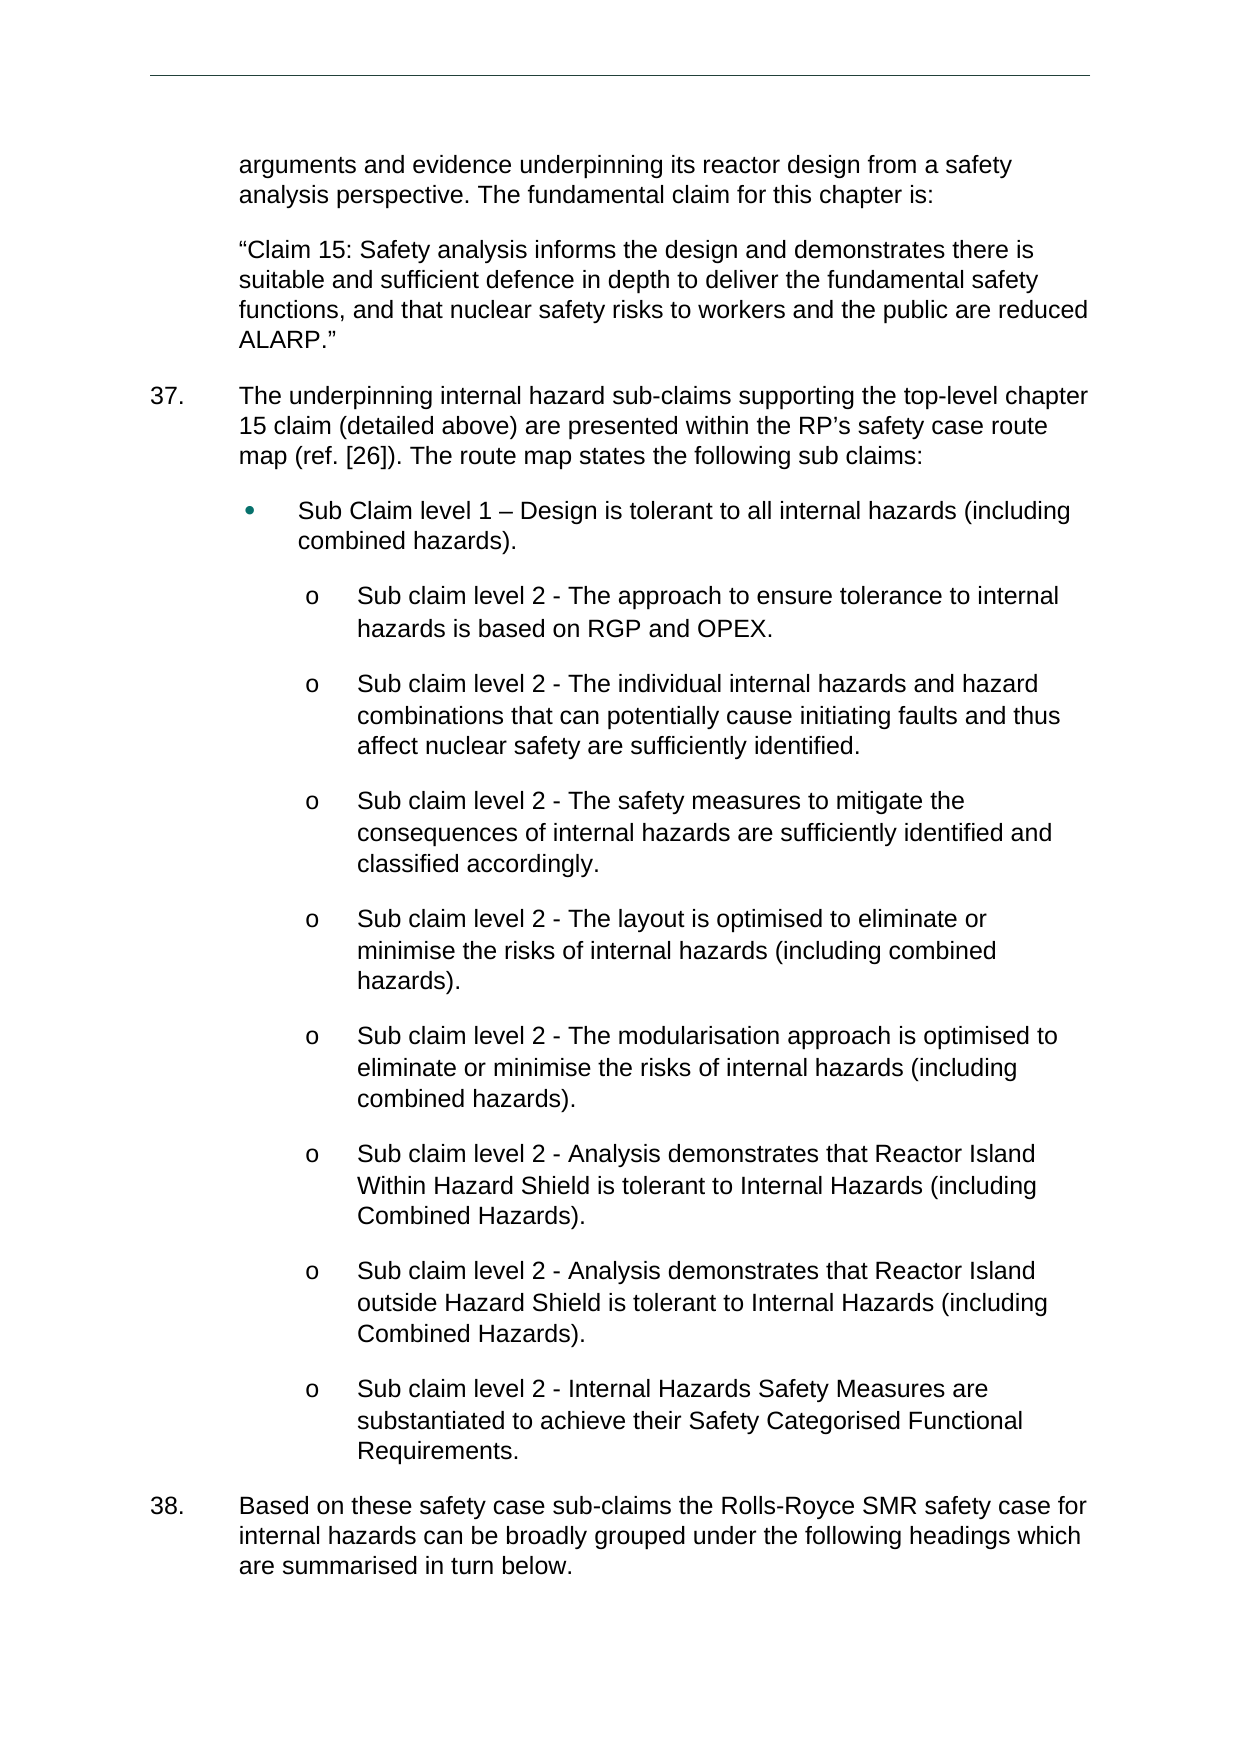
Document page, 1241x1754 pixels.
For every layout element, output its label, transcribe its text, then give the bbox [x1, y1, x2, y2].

list Sub claim level 2 - Analysis demonstrates that Reactor Island Within Hazard Shield is tolerant to Internal Hazards (including Combined Hazards). [304, 1139, 1090, 1230]
list Sub claim level 2 - Analysis demonstrates that Reactor Island outside Hazard Shield is tolerant to Internal Hazards (including Combined Hazards). [304, 1256, 1090, 1347]
list Sub claim level 2 - Internal Hazards Safety Measures are substantiated to achieve their Safety Categorised Functional Requirements. [304, 1374, 1090, 1465]
text “Claim 15: Safety analysis informs the design and demonstrates there is suitable and sufficient defence in depth to deliver the fundamental safety functions, and that nuclear safety risks to workers and the public are reduced ALARP.” [239, 235, 1090, 354]
list Sub claim level 2 - The modularisation approach is optimised to eliminate or minimise the risks of internal hazards (including combined hazards). [304, 1021, 1090, 1112]
list Sub claim level 2 - The approach to ensure tolerance to internal hazards is based on RGP and OPEX. [304, 581, 1090, 642]
list Sub claim level 2 - The safety measures to mitigate the consequences of internal hazards are sufficiently identified and classified accordingly. [304, 786, 1090, 877]
list Sub Claim level 1 – Design is tolerant to all internal hazards (including combined hazards). [245, 496, 1090, 555]
text Based on these safety case sub-claims the Rolls-Royce SMR safety case for internal hazards can be broadly grouped under the following headings which are summarised in turn below. [150, 1491, 1090, 1580]
text The underpinning internal hazard sub-claims supporting the top-level chapter 15 claim (detailed above) are presented within the RP’s safety case route map (ref. ). The route map states the following sub claims: [150, 381, 1090, 469]
list Sub claim level 2 - The individual internal hazards and hazard combinations that can potentially cause initiating faults and thus affect nuclear safety are sufficiently identified. [304, 669, 1090, 760]
list Sub claim level 2 - The layout is optimised to eliminate or minimise the risks of internal hazards (including combined hazards). [304, 904, 1090, 995]
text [150, 150, 1090, 209]
